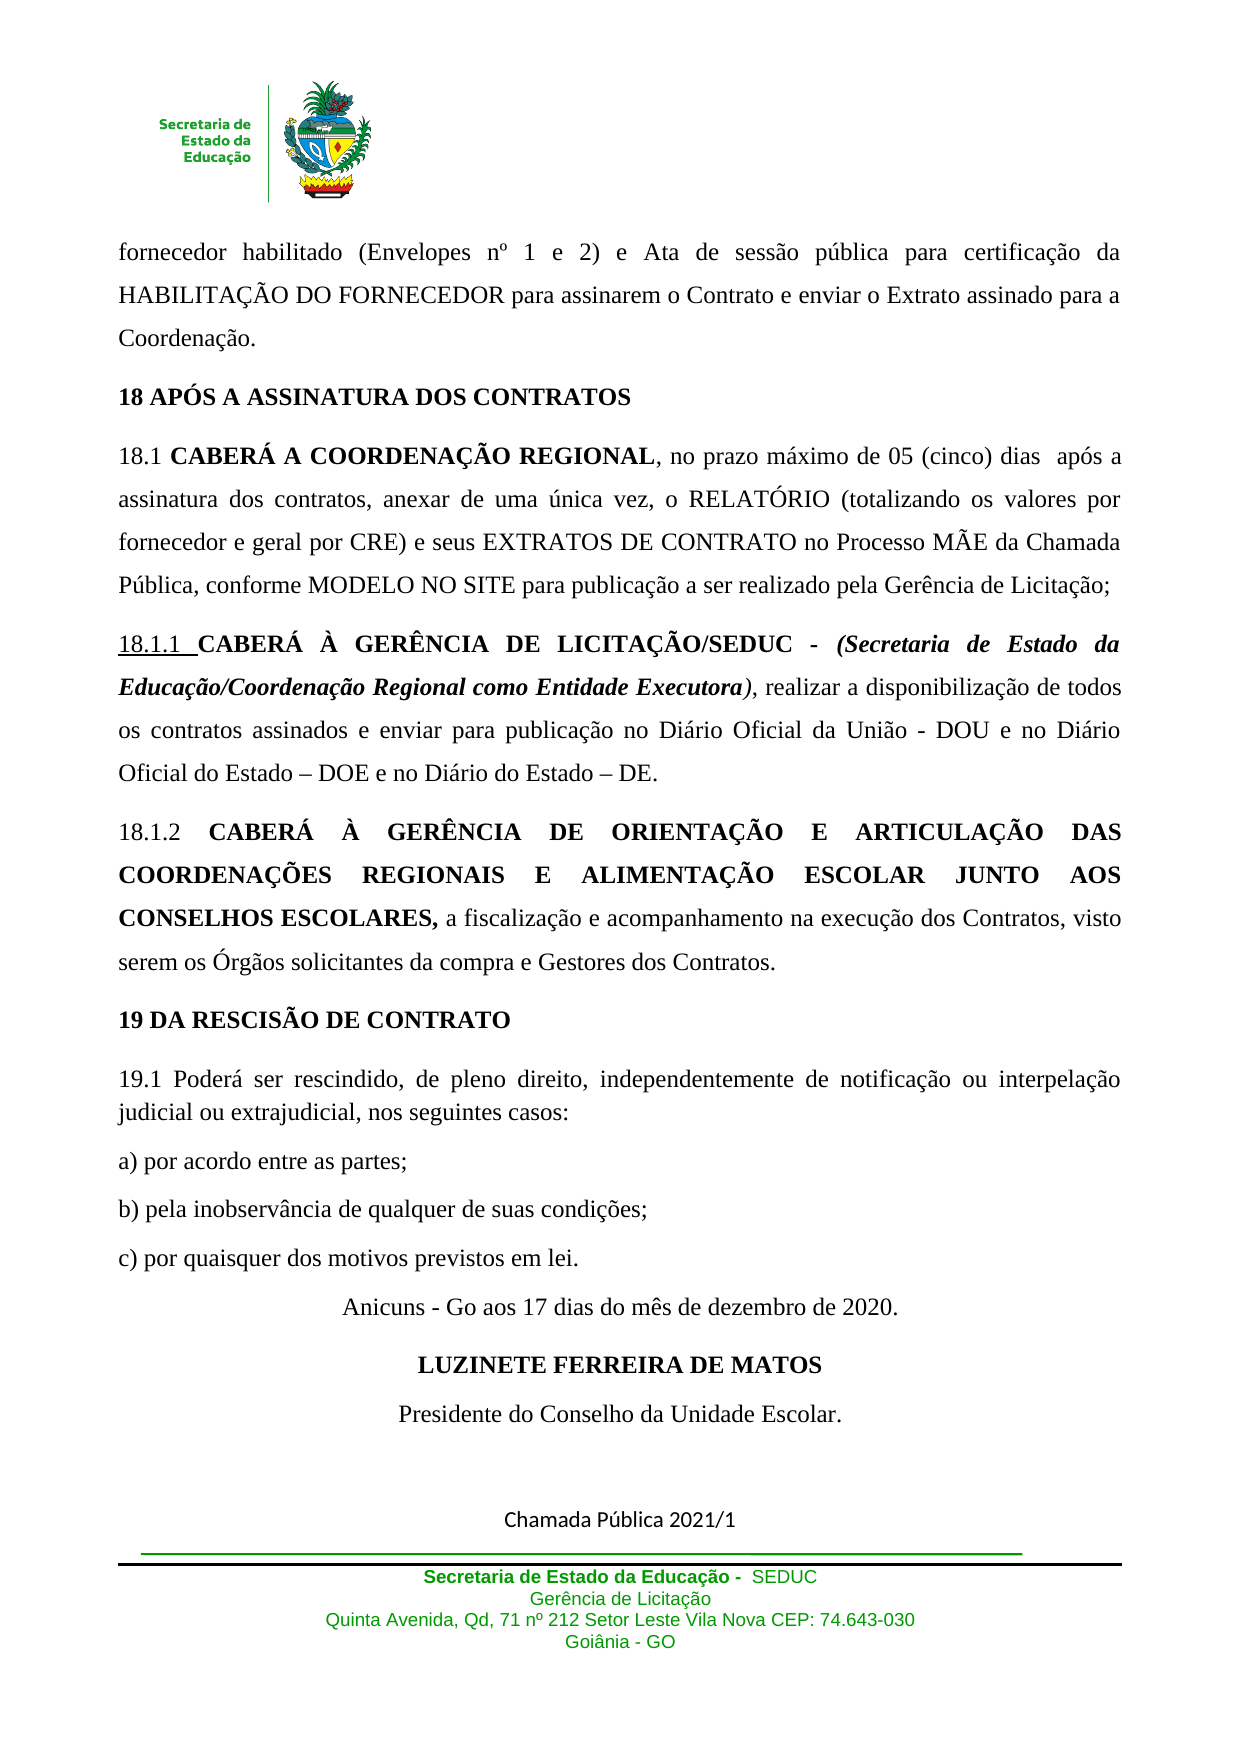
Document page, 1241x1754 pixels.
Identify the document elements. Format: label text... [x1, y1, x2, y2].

text 18.1.1 CABERÁ À GERÊNCIA DE LICITAÇÃO/SEDUC - (Secretaria de Estado da Educação/Coordenação Regional como Entidade Executora), realizar a disponibilização de todos os contratos assinados e enviar para publicação no Diário Oficial da União - DOU e no Diário Oficial do Estado – DOE e no Diário do Estado – DE. [118, 629, 1122, 787]
text 18.1.2 CABERÁ À GERÊNCIA DE ORIENTAÇÃO E ARTICULAÇÃO DAS COORDENAÇÕES REGIONAIS E ALIMENTAÇÃO ESCOLAR JUNTO AOS CONSELHOS ESCOLARES, a fiscalização e acompanhamento na execução dos Contratos, visto serem os Órgãos solicitantes da compra e Gestores dos Contratos. [118, 817, 1122, 975]
text c) por quaisquer dos motivos previstos em lei. [118, 1243, 1122, 1272]
picture [118, 73, 412, 210]
text a) por acordo entre as partes; [118, 1146, 1122, 1174]
text 19.1 Poderá ser rescindido, de pleno direito, independentemente de notificação ou interpelação judicial ou extrajudicial, nos seguintes casos: [118, 1064, 1122, 1126]
text Anicuns - Go aos 17 dias do mês de dezembro de 2020. [118, 1292, 1122, 1320]
text 18.1 CABERÁ A COORDENAÇÃO REGIONAL, no prazo máximo de 05 (cinco) dias após a assinatura dos contratos, anexar de uma única vez, o RELATÓRIO (totalizando os valores por fornecedor e geral por CRE) e seus EXTRATOS DE CONTRATO no Processo MÃE da Chamada Pública, conforme MODELO NO SITE para publicação a ser realizado pela Gerência de Licitação; [118, 441, 1122, 599]
text Presidente do Conselho da Unidade Escolar. [118, 1399, 1122, 1428]
text b) pela inobservância de qualquer de suas condições; [118, 1194, 1122, 1223]
text 19 DA RESCISÃO DE CONTRATO [118, 1005, 1122, 1034]
text 18 APÓS A ASSINATURA DOS CONTRATOS [118, 382, 1122, 411]
text LUZINETE FERREIRA DE MATOS [118, 1350, 1122, 1379]
